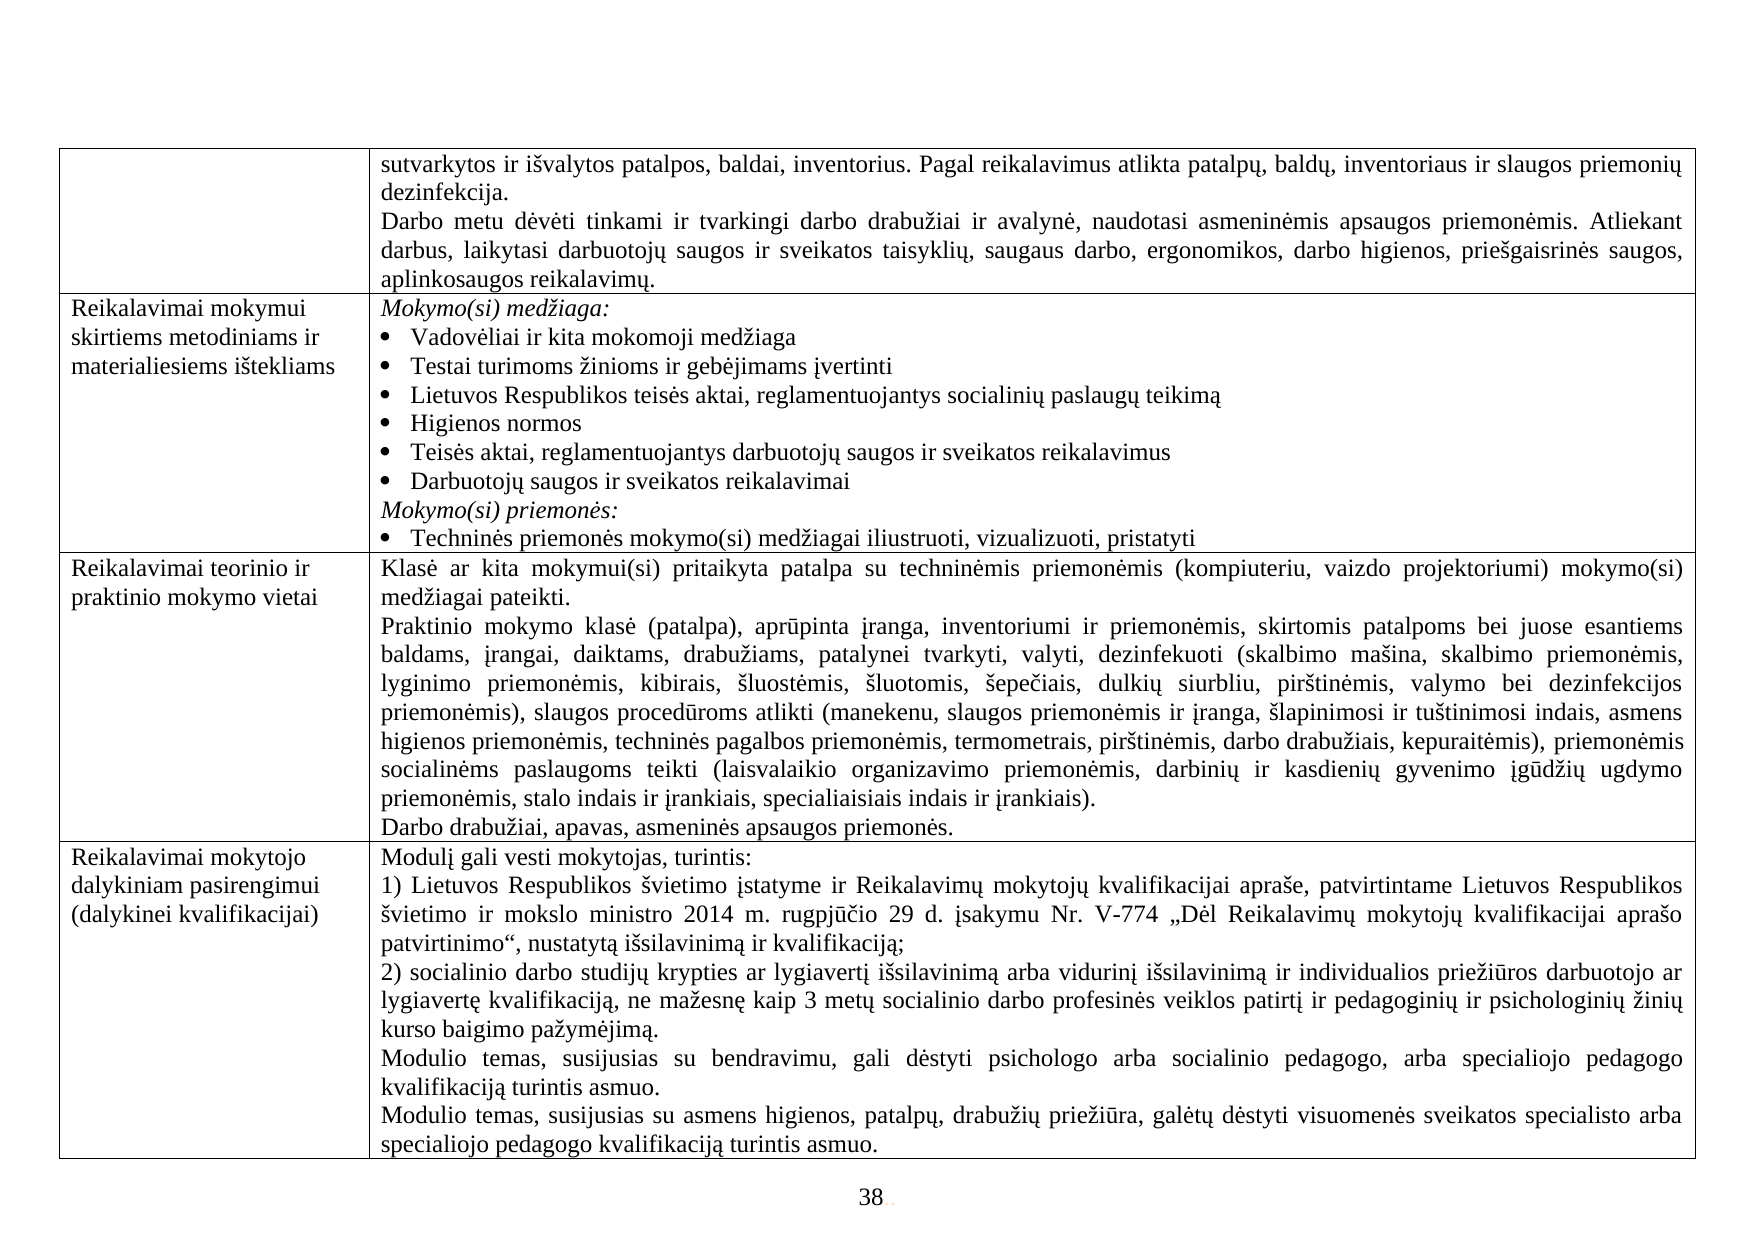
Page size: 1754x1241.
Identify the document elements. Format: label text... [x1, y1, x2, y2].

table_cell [60, 149, 369, 292]
table_cell Modulį gali vesti mokytojas, turintis: 1) Lietuvos Respublikos švietimo įstatyme ir Reikalavimų mokytojų kvalifikacijai apraše, patvirtintame Lietuvos Respublikos švietimo ir mokslo ministro 2014 m. rugpjūčio 29 d. įsakymu Nr. V-774 „Dėl Reikalavimų mokytojų kvalifikacijai aprašo patvirtinimo“, nustatytą išsilavinimą ir kvalifikaciją; 2) socialinio darbo studijų krypties ar lygiavertį išsilavinimą arba vidurinį išsilavinimą ir individualios priežiūros darbuotojo ar lygiavertę kvalifikaciją, ne mažesnę kaip 3 metų socialinio darbo profesinės veiklos patirtį ir pedagoginių ir psichologinių žinių kurso baigimo pažymėjimą. Modulio temas, susijusias su bendravimu, gali dėstyti psichologo arba socialinio pedagogo, arba specialiojo pedagogo kvalifikaciją turintis asmuo. Modulio temas, susijusias su asmens higienos, patalpų, drabužių priežiūra, galėtų dėstyti visuomenės sveikatos specialisto arba specialiojo pedagogo kvalifikaciją turintis asmuo. [370, 842, 1695, 1158]
table_cell Reikalavimai mokytojo dalykiniam pasirengimui (dalykinei kvalifikacijai) [60, 842, 369, 1158]
table_cell Reikalavimai teorinio ir praktinio mokymo vietai [60, 553, 369, 841]
table_cell Reikalavimai mokymui skirtiems metodiniams ir materialiesiems ištekliams [60, 294, 369, 552]
table_cell Klasė ar kita mokymui(si) pritaikyta patalpa su techninėmis priemonėmis (kompiuteriu, vaizdo projektoriumi) mokymo(si) medžiagai pateikti. Praktinio mokymo klasė (patalpa), aprūpinta įranga, inventoriumi ir priemonėmis, skirtomis patalpoms bei juose esantiems baldams, įrangai, daiktams, drabužiams, patalynei tvarkyti, valyti, dezinfekuoti (skalbimo mašina, skalbimo priemonėmis, lyginimo priemonėmis, kibirais, šluostėmis, šluotomis, šepečiais, dulkių siurbliu, pirštinėmis, valymo bei dezinfekcijos priemonėmis), slaugos procedūroms atlikti (manekenu, slaugos priemonėmis ir įranga, šlapinimosi ir tuštinimosi indais, asmens higienos priemonėmis, techninės pagalbos priemonėmis, termometrais, pirštinėmis, darbo drabužiais, kepuraitėmis), priemonėmis socialinėms paslaugoms teikti (laisvalaikio organizavimo priemonėmis, darbinių ir kasdienių gyvenimo įgūdžių ugdymo priemonėmis, stalo indais ir įrankiais, specialiaisiais indais ir įrankiais). Darbo drabužiai, apavas, asmeninės apsaugos priemonės. [370, 553, 1695, 841]
table_cell Mokymo(si) medžiaga: Vadovėliai ir kita mokomoji medžiaga Testai turimoms žinioms ir gebėjimams įvertinti Lietuvos Respublikos teisės aktai, reglamentuojantys socialinių paslaugų teikimą Higienos normos Teisės aktai, reglamentuojantys darbuotojų saugos ir sveikatos reikalavimus Darbuotojų saugos ir sveikatos reikalavimai Mokymo(si) priemonės: Techninės priemonės mokymo(si) medžiagai iliustruoti, vizualizuoti, pristatyti [370, 294, 1695, 552]
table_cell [370, 149, 1695, 292]
